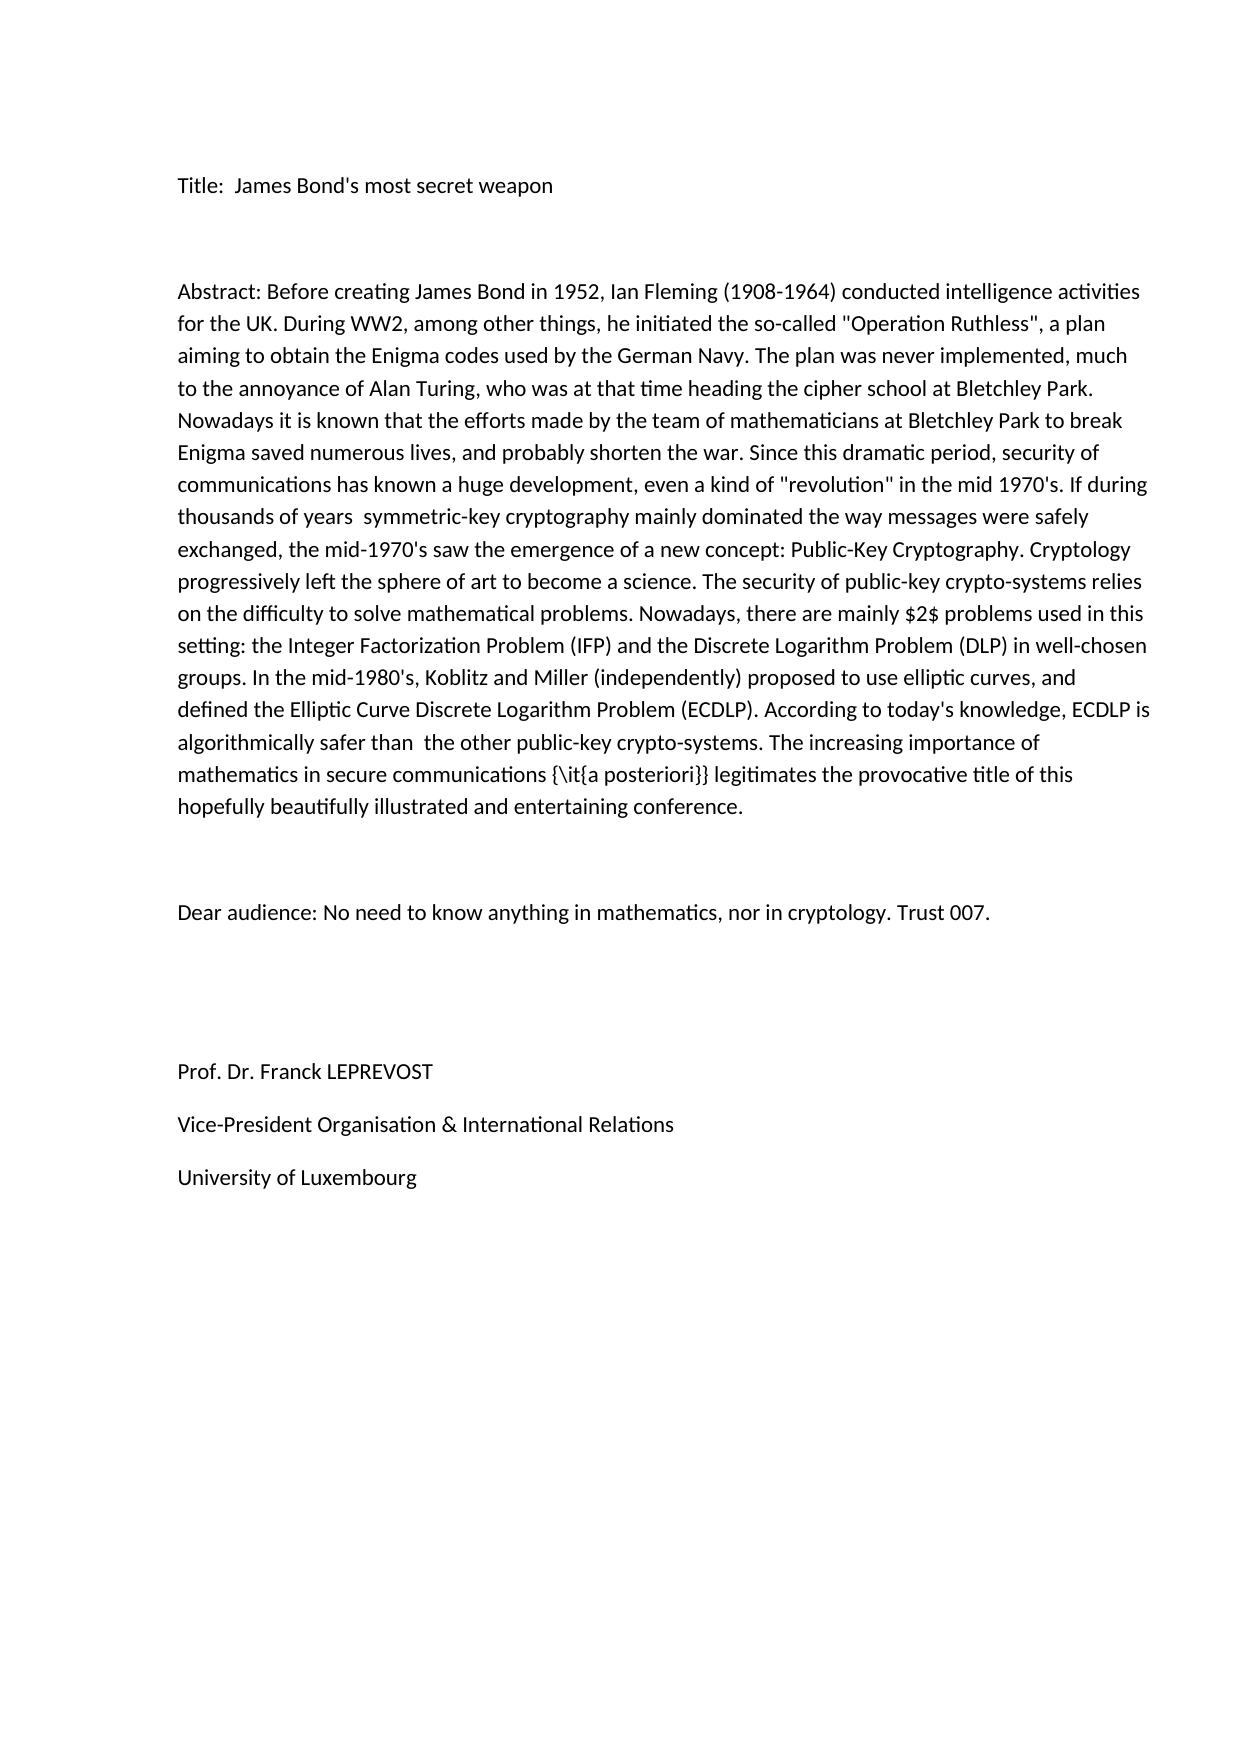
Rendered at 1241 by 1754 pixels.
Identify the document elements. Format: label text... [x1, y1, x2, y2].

text Abstract: Before creating James Bond in 1952, Ian Fleming (1908-1964) conducted intelligence activities for the UK. During WW2, among other things, he initiated the so-called "Operation Ruthless", a plan aiming to obtain the Enigma codes used by the German Navy. The plan was never implemented, much to the annoyance of Alan Turing, who was at that time heading the cipher school at Bletchley Park. Nowadays it is known that the efforts made by the team of mathematicians at Bletchley Park to break Enigma saved numerous lives, and probably shorten the war. Since this dramatic period, security of communications has known a huge development, even a kind of "revolution" in the mid 1970's. If during thousands of years symmetric-key cryptography mainly dominated the way messages were safely exchanged, the mid-1970's saw the emergence of a new concept: Public-Key Cryptography. Cryptology progressively left the sphere of art to become a science. The security of public-key crypto-systems relies on the difficulty to solve mathematical problems. Nowadays, there are mainly $2$ problems used in this setting: the Integer Factorization Problem (IFP) and the Discrete Logarithm Problem (DLP) in well-chosen groups. In the mid-1980's, Koblitz and Miller (independently) proposed to use elliptic curves, and defined the Elliptic Curve Discrete Logarithm Problem (ECDLP). According to today's knowledge, ECDLP is algorithmically safer than the other public-key crypto-systems. The increasing importance of mathematics in secure communications {\it{a posteriori}} legitimates the provocative title of this hopefully beautifully illustrated and entertaining conference. [177, 277, 1152, 820]
text Vice-President Organisation & International Relations [177, 1110, 1152, 1138]
text Dear audience: No need to know anything in mathematics, nor in cryptology. Trust 007. [177, 898, 1152, 926]
text Prof. Dr. Franck LEPREVOST [177, 1057, 1152, 1085]
text Title: James Bond's most secret weapon [177, 171, 1152, 199]
text University of Luxembourg [177, 1163, 1152, 1191]
